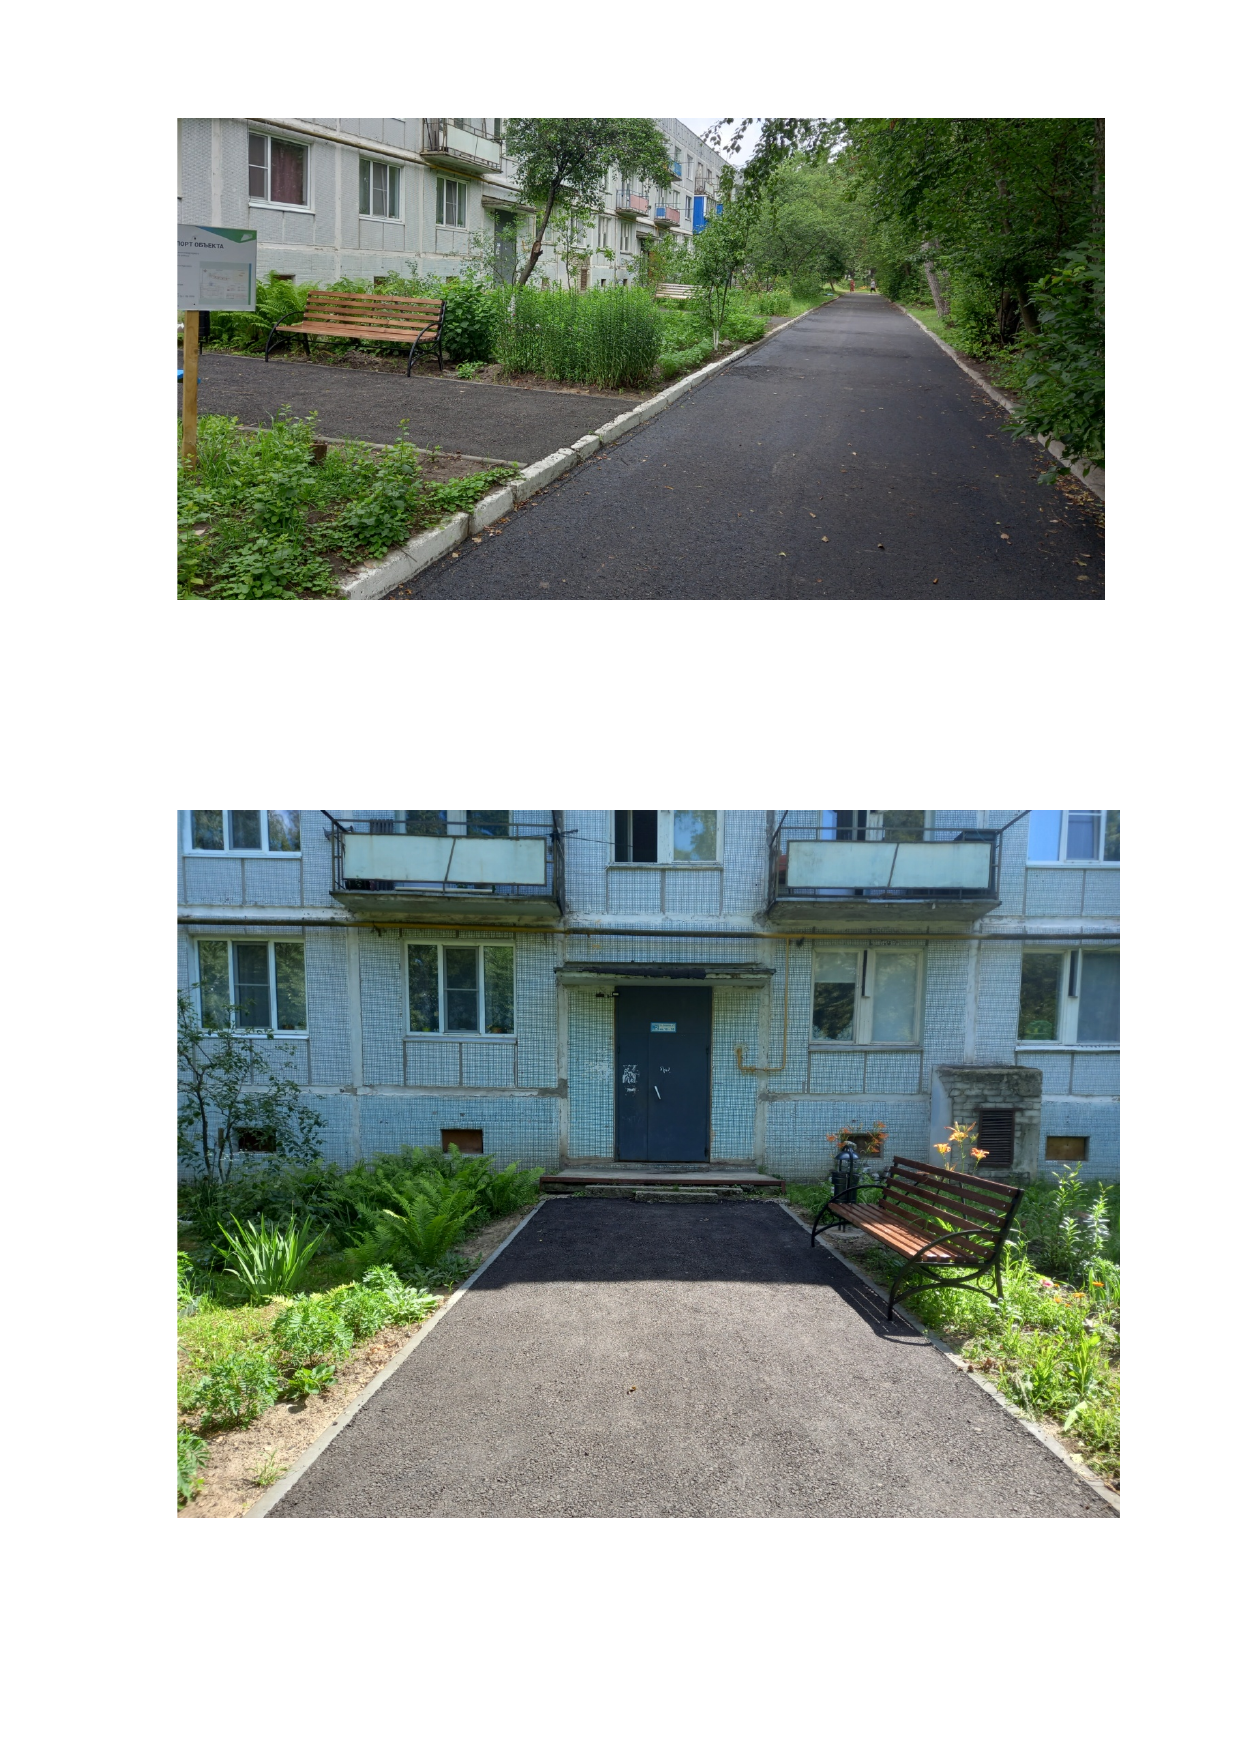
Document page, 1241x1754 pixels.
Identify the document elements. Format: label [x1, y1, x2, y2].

picture [177, 810, 1120, 1518]
picture [177, 118, 1105, 600]
